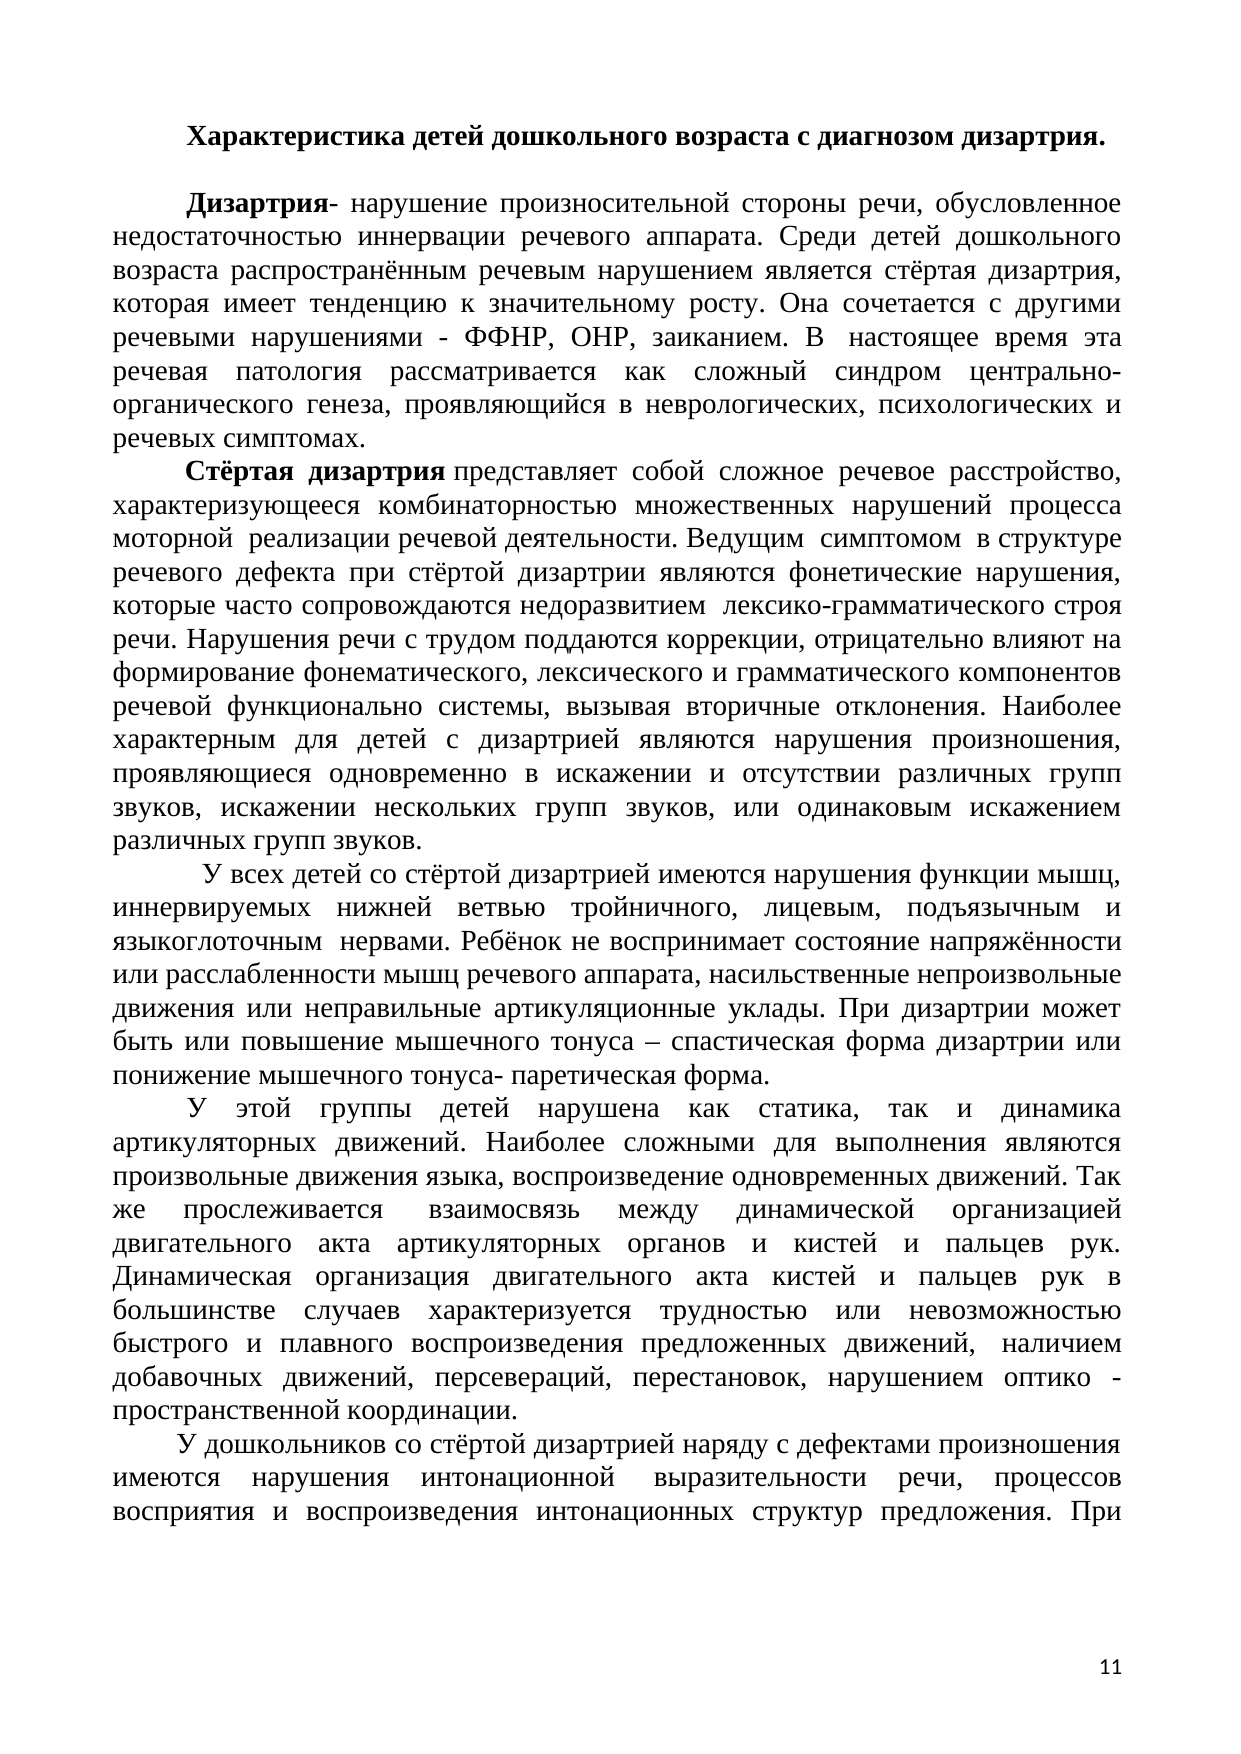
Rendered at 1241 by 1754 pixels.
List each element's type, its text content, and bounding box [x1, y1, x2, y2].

text Дизартрия- нарушение произносительной стороны речи, обусловленное недостаточностью иннервации речевого аппарата. Среди детей дошкольного возраста распространённым речевым нарушением является стёртая дизартрия, которая имеет тенденцию к значительному росту. Она сочетается с другими речевыми нарушениями - ФФНР, ОНР, заиканием. В настоящее время эта речевая патология рассматривается как сложный синдром центрально-органического генеза, проявляющийся в неврологических, психологических и речевых симптомах. [112, 185, 1122, 453]
text Стёртая дизартрия представляет собой сложное речевое расстройство, характеризующееся комбинаторностью множественных нарушений процесса моторной реализации речевой деятельности. Ведущим симптомом в структуре речевого дефекта при стёртой дизартрии являются фонетические нарушения, которые часто сопровождаются недоразвитием лексико-грамматического строя речи. Нарушения речи с трудом поддаются коррекции, отрицательно влияют на формирование фонематического, лексического и грамматического компонентов речевой функционально системы, вызывая вторичные отклонения. Наиболее характерным для детей с дизартрией являются нарушения произношения, проявляющиеся одновременно в искажении и отсутствии различных групп звуков, искажении нескольких групп звуков, или одинаковым искажением различных групп звуков. [112, 453, 1122, 856]
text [112, 1426, 1122, 1527]
text У всех детей со стёртой дизартрией имеются нарушения функции мышц, иннервируемых нижней ветвью тройничного, лицевым, подъязычным и языкоглоточным нервами. Ребёнок не воспринимает состояние напряжённости или расслабленности мышц речевого аппарата, насильственные непроизвольные движения или неправильные артикуляционные уклады. При дизартрии может быть или повышение мышечного тонуса – спастическая форма дизартрии или понижение мышечного тонуса- паретическая форма. [112, 856, 1122, 1091]
text У этой группы детей нарушена как статика, так и динамика артикуляторных движений. Наиболее сложными для выполнения являются произвольные движения языка, воспроизведение одновременных движений. Так же прослеживается взаимосвязь между динамической организацией двигательного акта артикуляторных органов и кистей и пальцев рук. Динамическая организация двигательного акта кистей и пальцев рук в большинстве случаев характеризуется трудностью или невозможностью быстрого и плавного воспроизведения предложенных движений, наличием добавочных движений, персевераций, перестановок, нарушением оптико - пространственной координации. [112, 1091, 1122, 1426]
text Характеристика детей дошкольного возраста с диагнозом дизартрия. [112, 118, 1122, 151]
